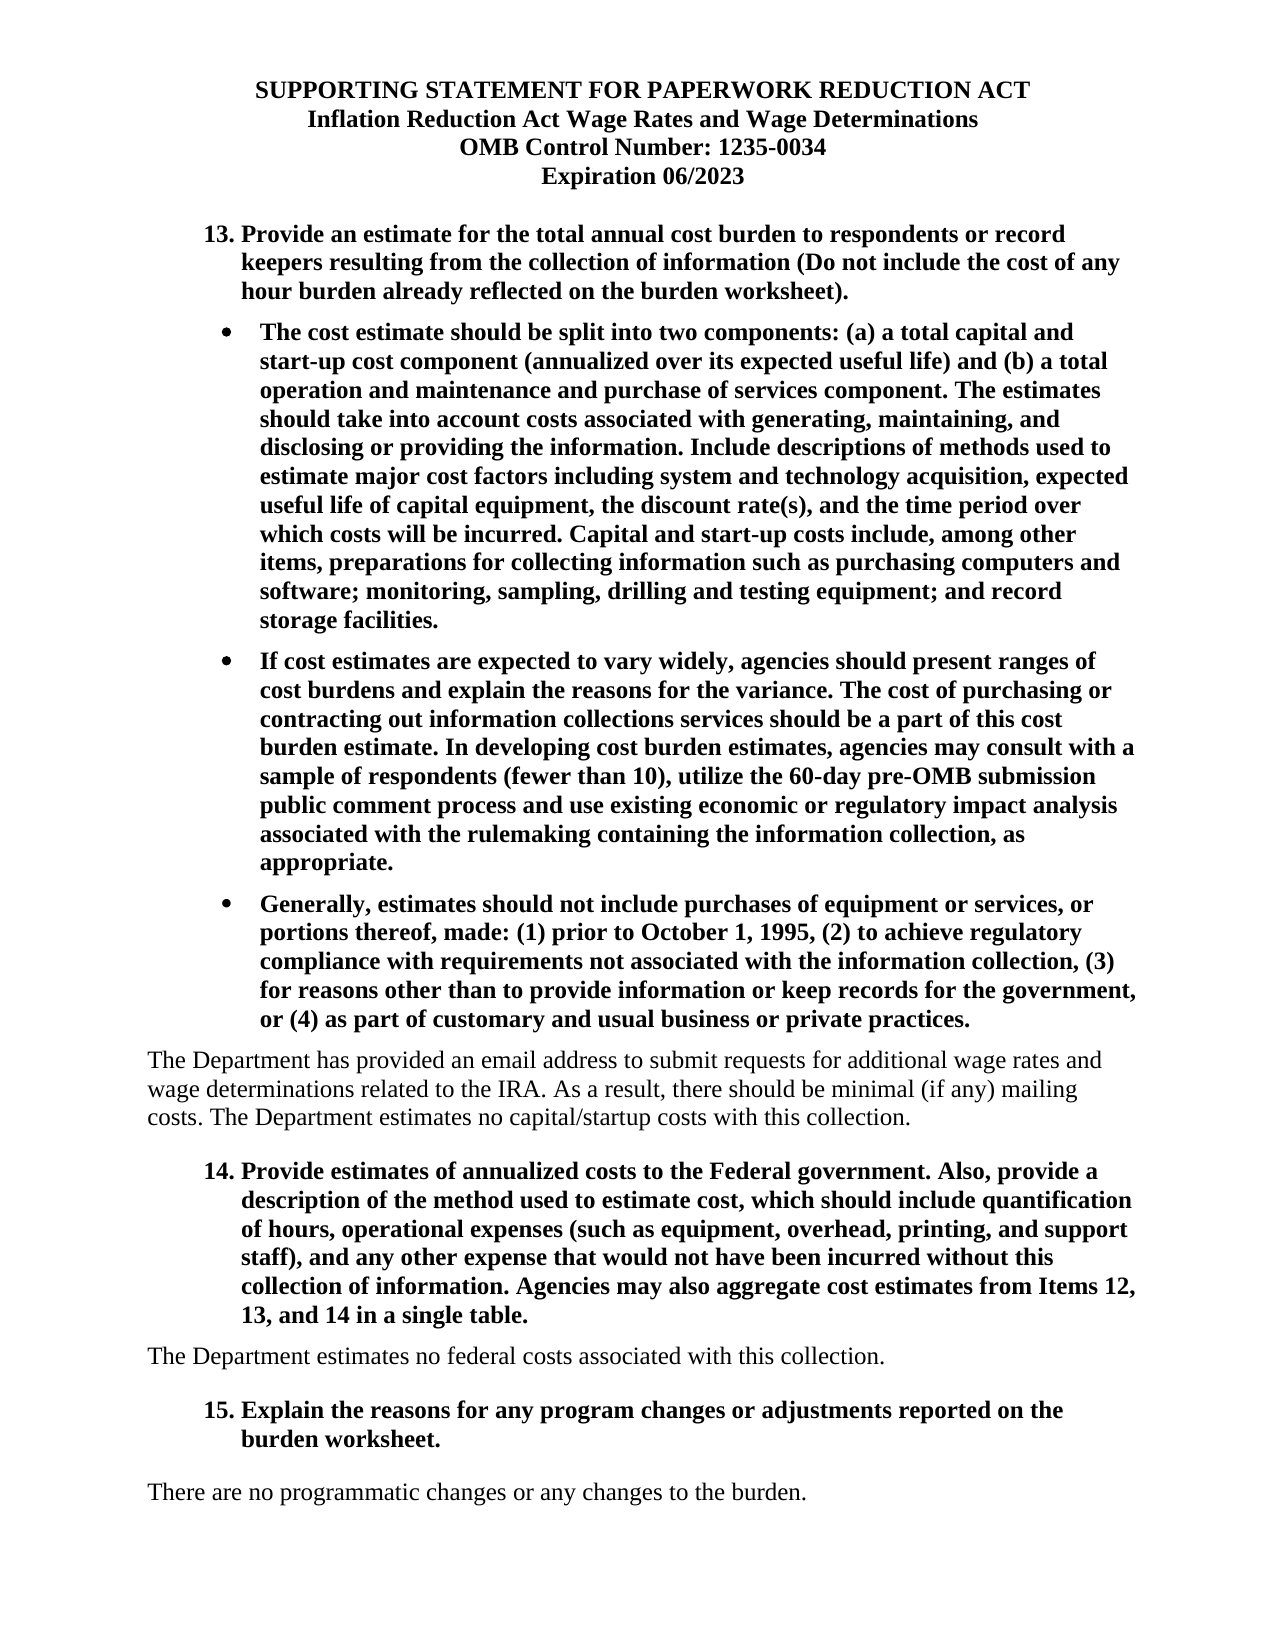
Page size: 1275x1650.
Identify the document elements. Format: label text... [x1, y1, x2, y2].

subtitle Provide estimates of annualized costs to the Federal government. Also, provide a description of the method used to estimate cost, which should include quantification of hours, operational expenses (such as equipment, overhead, printing, and support staff), and any other expense that would not have been incurred without this collection of information. Agencies may also aggregate cost estimates from Items 12, 13, and 14 in a single table. [203, 1156, 1138, 1329]
list Generally, estimates should not include purchases of equipment or services, or portions thereof, made: (1) prior to October 1, 1995, (2) to achieve regulatory compliance with requirements not associated with the information collection, (3) for reasons other than to provide information or keep records for the government, or (4) as part of customary and usual business or private practices. [222, 889, 1138, 1032]
list The cost estimate should be split into two components: (a) a total capital and start-up cost component (annualized over its expected useful life) and (b) a total operation and maintenance and purchase of services component. The estimates should take into account costs associated with generating, maintaining, and disclosing or providing the information. Include descriptions of methods used to estimate major cost factors including system and technology acquisition, expected useful life of capital equipment, the discount rate(s), and the time period over which costs will be incurred. Capital and start-up costs include, among other items, preparations for collecting information such as purchasing computers and software; monitoring, sampling, drilling and testing equipment; and record storage facilities. [222, 317, 1138, 634]
subtitle Provide an estimate for the total annual cost burden to respondents or record keepers resulting from the collection of information (Do not include the cost of any hour burden already reflected on the burden worksheet). [203, 219, 1138, 305]
list If cost estimates are expected to vary widely, agencies should present ranges of cost burdens and explain the reasons for the variance. The cost of purchasing or contracting out information collections services should be a part of this cost burden estimate. In developing cost burden estimates, agencies may consult with a sample of respondents (fewer than 10), utilize the 60-day pre-OMB submission public comment process and use existing economic or regulatory impact analysis associated with the rulemaking containing the information collection, as appropriate. [222, 646, 1138, 876]
subtitle Explain the reasons for any program changes or adjustments reported on the burden worksheet. [203, 1395, 1138, 1452]
text The Department estimates no federal costs associated with this collection. [147, 1341, 1138, 1370]
text The Department has provided an email address to submit requests for additional wage rates and wage determinations related to the IRA. As a result, there should be minimal (if any) mailing costs. The Department estimates no capital/startup costs with this collection. [147, 1045, 1138, 1131]
text There are no programmatic changes or any changes to the burden. [147, 1477, 1138, 1506]
